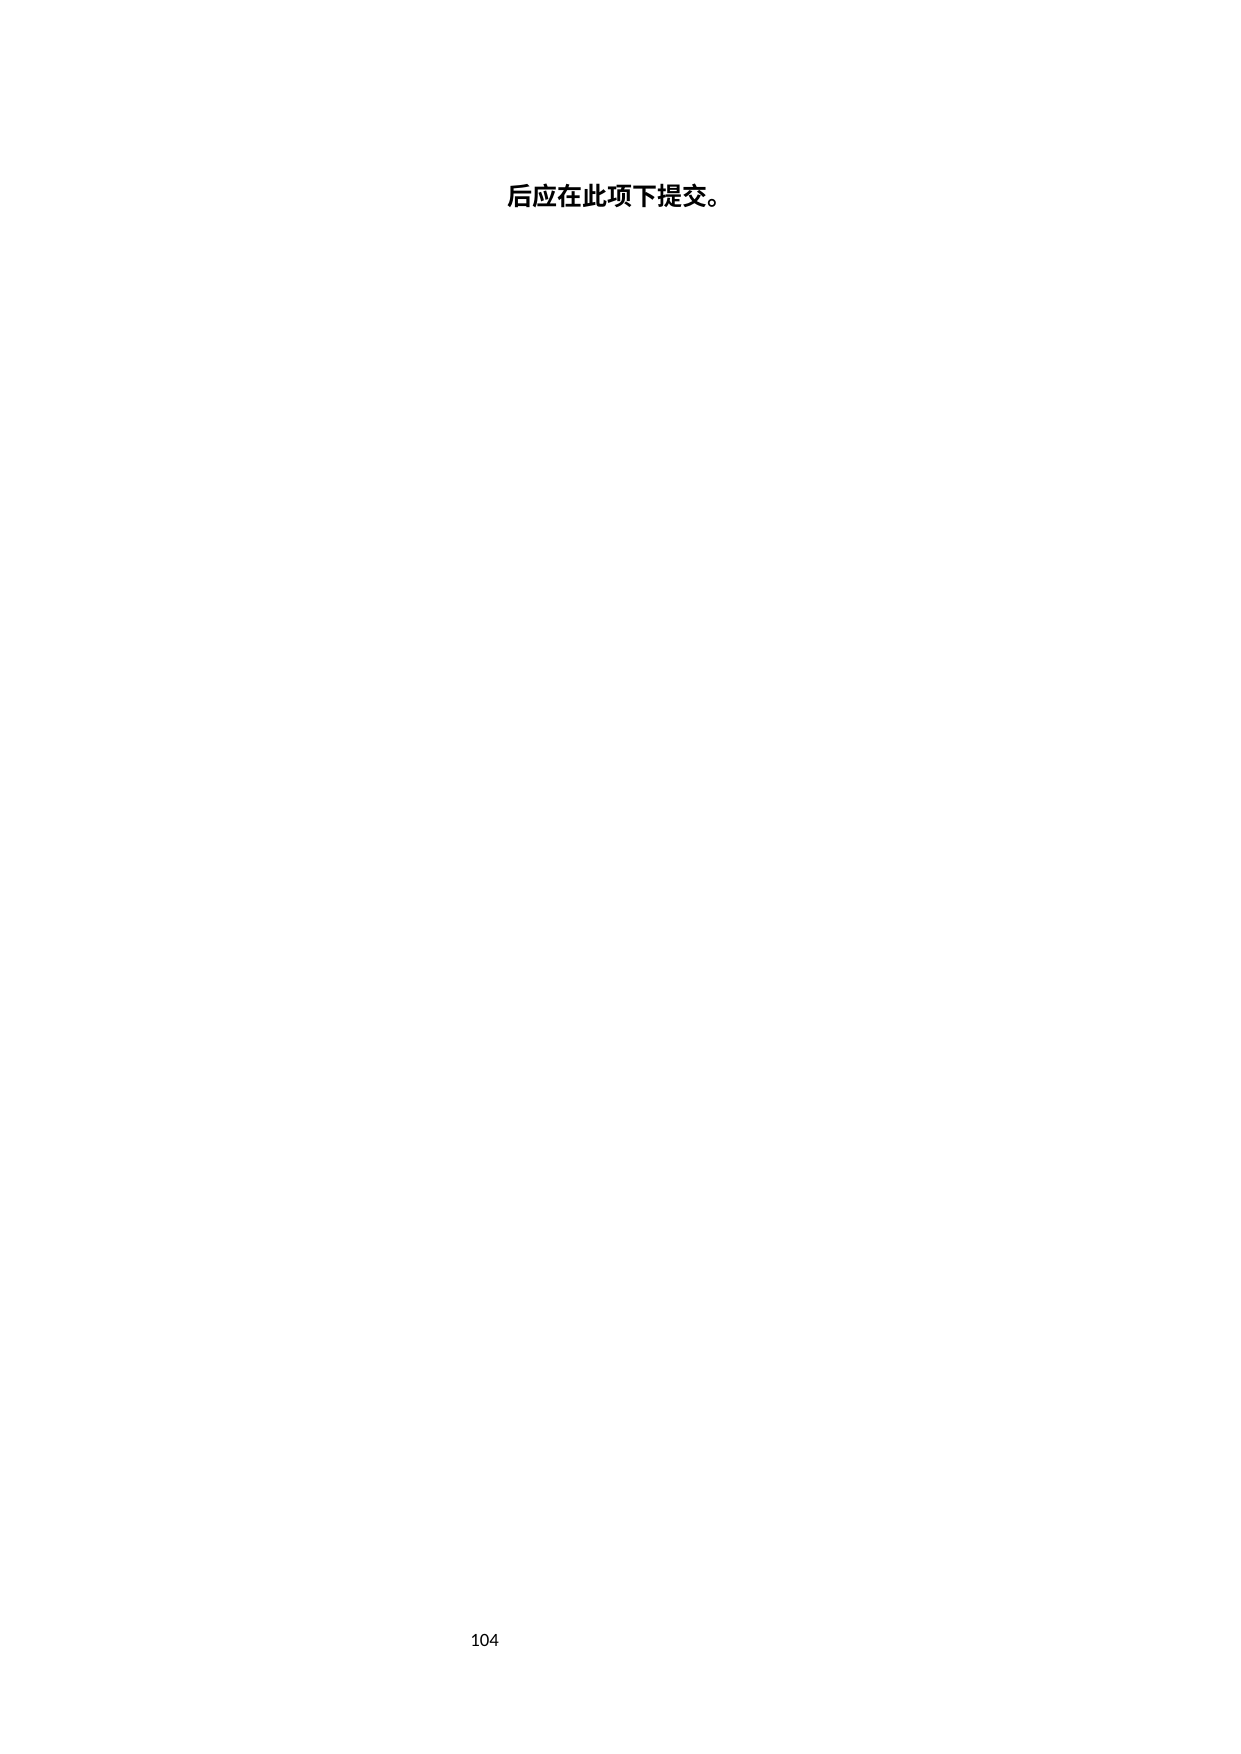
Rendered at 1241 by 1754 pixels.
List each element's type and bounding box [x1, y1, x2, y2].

text [112, 162, 1128, 227]
